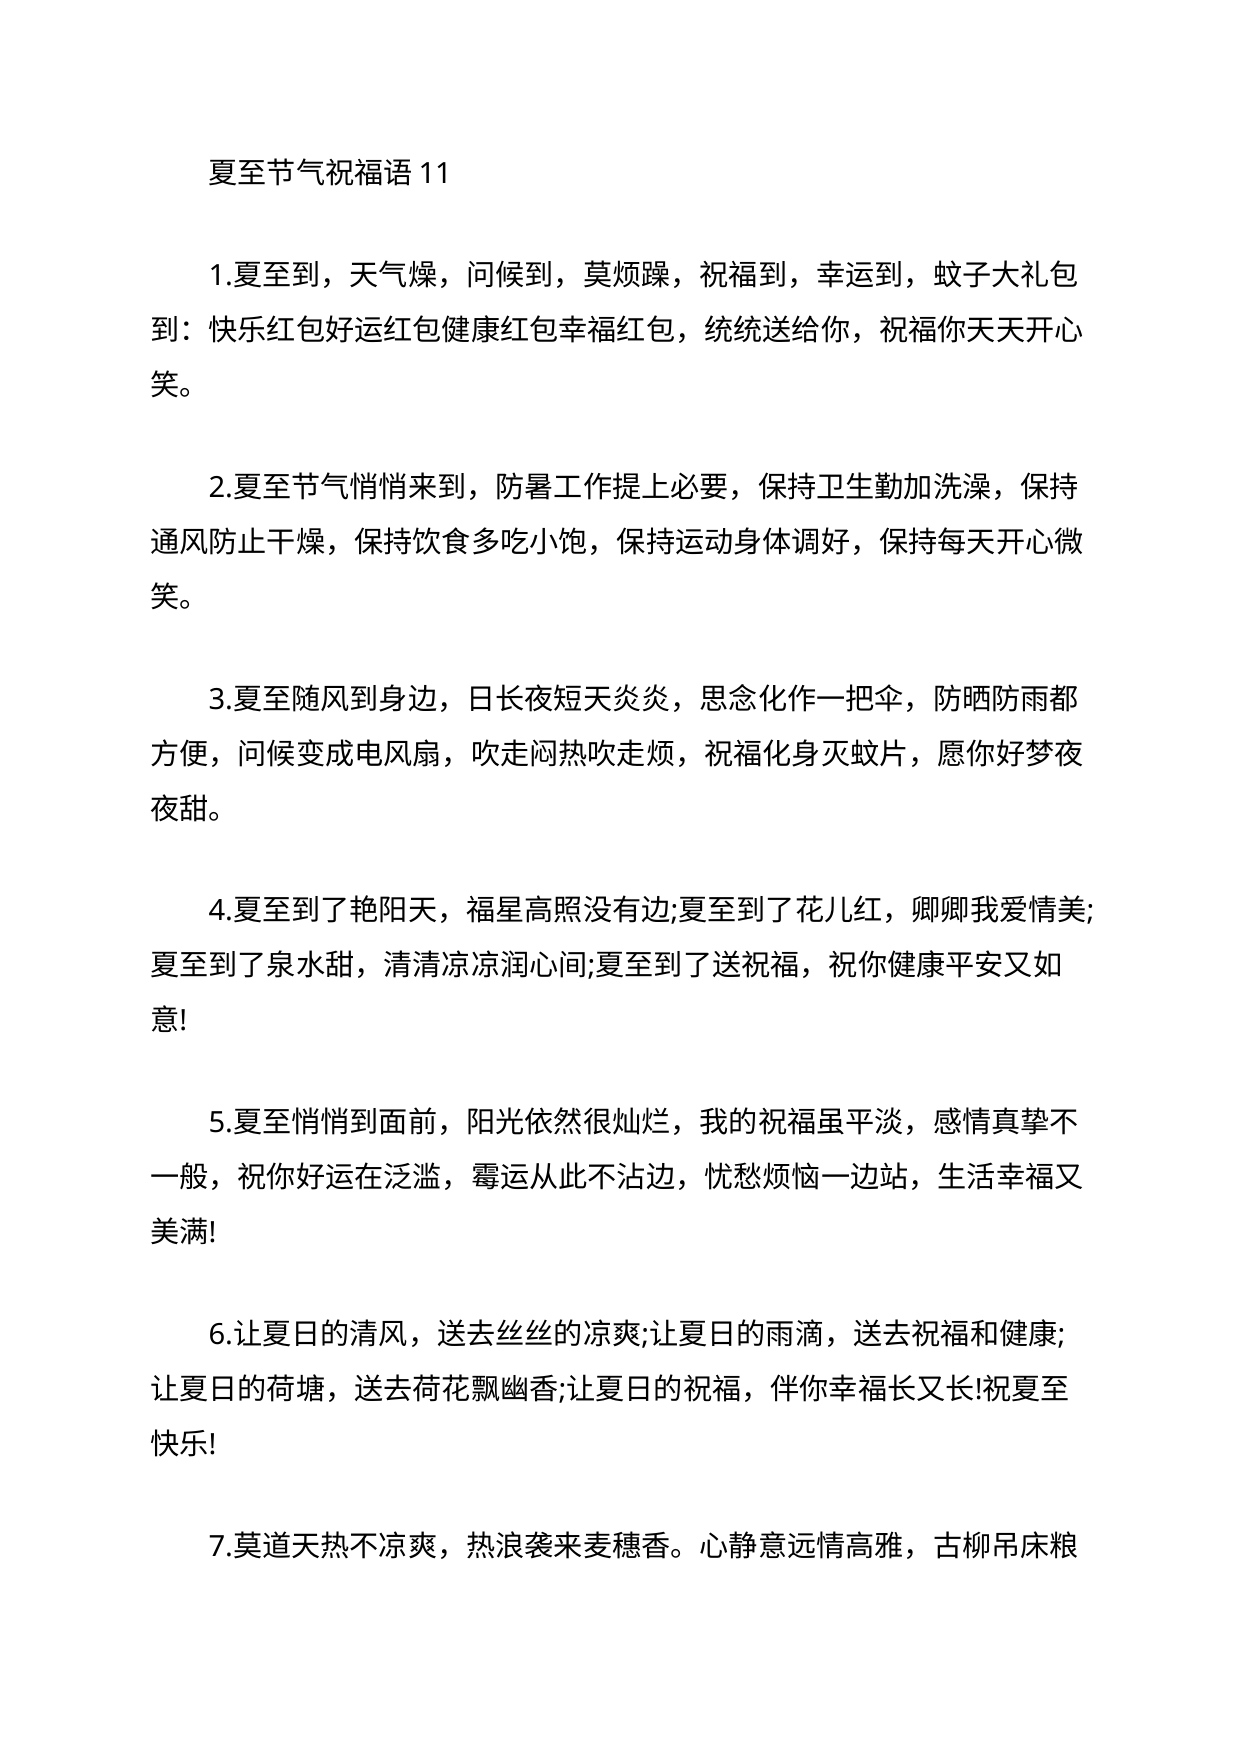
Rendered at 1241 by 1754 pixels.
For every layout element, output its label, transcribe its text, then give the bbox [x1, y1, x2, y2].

text 夏至节气祝福语11 [150, 150, 1090, 192]
text 4.夏至到了艳阳天，福星高照没有边;夏至到了花儿红，卿卿我爱情美;夏至到了泉水甜，清清凉凉润心间;夏至到了送祝福，祝你健康平安又如意! [150, 887, 1090, 1039]
text 5.夏至悄悄到面前，阳光依然很灿烂，我的祝福虽平淡，感情真挚不一般，祝你好运在泛滥，霉运从此不沾边，忧愁烦恼一边站，生活幸福又美满! [150, 1099, 1090, 1251]
text 2.夏至节气悄悄来到，防暑工作提上必要，保持卫生勤加洗澡，保持通风防止干燥，保持饮食多吃小饱，保持运动身体调好，保持每天开心微笑。 [150, 464, 1090, 616]
text 1.夏至到，天气燥，问候到，莫烦躁，祝福到，幸运到，蚊子大礼包到：快乐红包好运红包健康红包幸福红包，统统送给你，祝福你天天开心笑。 [150, 252, 1090, 404]
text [150, 1523, 1090, 1565]
text 3.夏至随风到身边，日长夜短天炎炎，思念化作一把伞，防晒防雨都方便，问候变成电风扇，吹走闷热吹走烦，祝福化身灭蚊片，愿你好梦夜夜甜。 [150, 675, 1090, 827]
text 6.让夏日的清风，送去丝丝的凉爽;让夏日的雨滴，送去祝福和健康;让夏日的荷塘，送去荷花飘幽香;让夏日的祝福，伴你幸福长又长!祝夏至快乐! [150, 1311, 1090, 1463]
